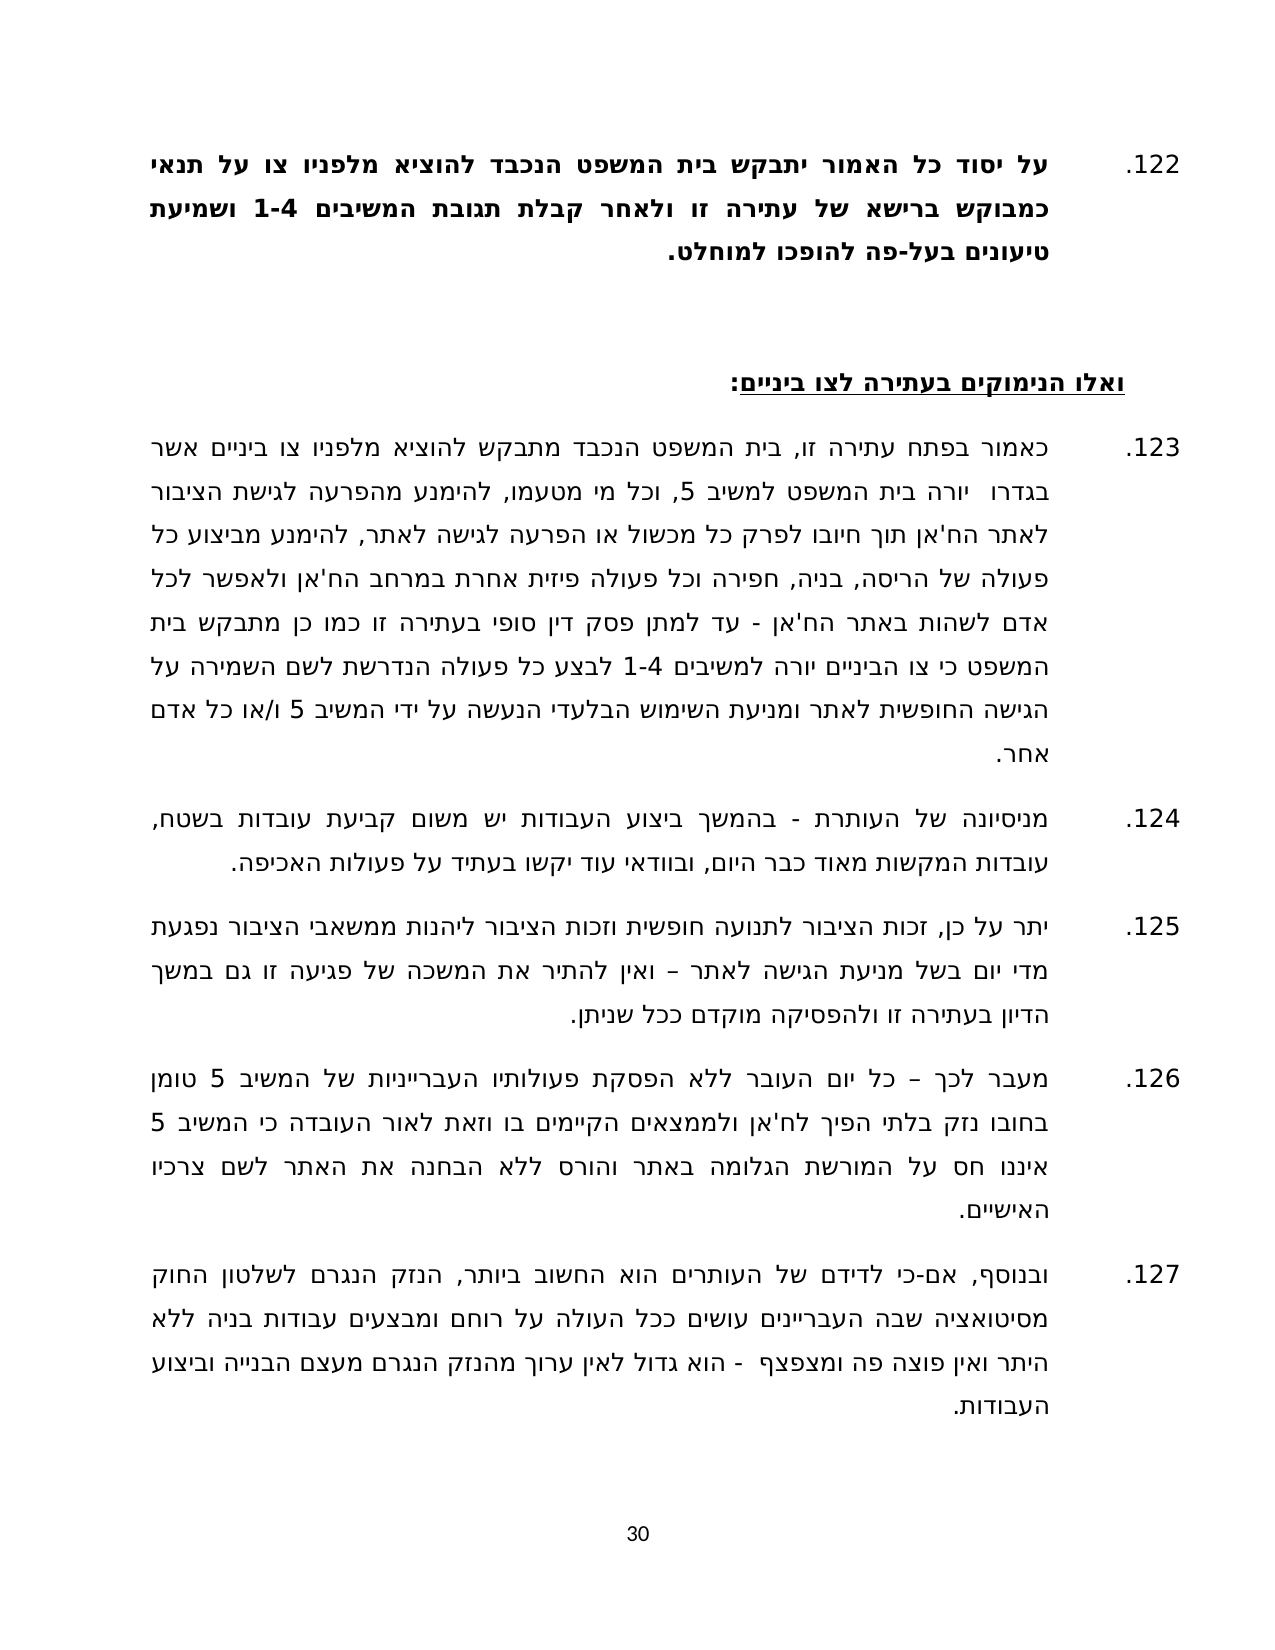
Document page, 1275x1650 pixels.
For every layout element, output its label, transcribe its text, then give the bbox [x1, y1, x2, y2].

list ובנוסף, אם-כי לדידם של העותרים הוא החשוב ביותר, הנזק הנגרם לשלטון החוק מסיטואציה שבה העבריינים עושים ככל העולה על רוחם ומבצעים עבודות בניה ללא היתר ואין פוצה פה ומצפצף - הוא גדול לאין ערוך מהנזק הנגרם מעצם הבנייה וביצוע העבודות. [150, 1260, 1125, 1421]
list מעבר לכך – כל יום העובר ללא הפסקת פעולותיו העברייניות של המשיב 5 טומן בחובו נזק בלתי הפיך לח'אן ולממצאים הקיימים בו וזאת לאור העובדה כי המשיב 5 איננו חס על המורשת הגלומה באתר והורס ללא הבחנה את האתר לשם צרכיו האישיים. [150, 1064, 1125, 1225]
text ואלו הנימוקים בעתירה לצו ביניים: [150, 369, 1125, 398]
list כאמור בפתח עתירה זו, בית המשפט הנכבד מתבקש להוציא מלפניו צו ביניים אשר בגדרו יורה בית המשפט למשיב 5, וכל מי מטעמו, להימנע מהפרעה לגישת הציבור לאתר הח'אן תוך חיובו לפרק כל מכשול או הפרעה לגישה לאתר, להימנע מביצוע כל פעולה של הריסה, בניה, חפירה וכל פעולה פיזית אחרת במרחב הח'אן ולאפשר לכל אדם לשהות באתר הח'אן - עד למתן פסק דין סופי בעתירה זו כמו כן מתבקש בית המשפט כי צו הביניים יורה למשיבים 1-4 לבצע כל פעולה הנדרשת לשם השמירה על הגישה החופשית לאתר ומניעת השימוש הבלעדי הנעשה על ידי המשיב 5 ו/או כל אדם אחר. [150, 433, 1125, 769]
list על יסוד כל האמור יתבקש בית המשפט הנכבד להוציא מלפניו צו על תנאי כמבוקש ברישא של עתירה זו ולאחר קבלת תגובת המשיבים 1-4 ושמיעת טיעונים בעל-פה להופכו למוחלט. [150, 150, 1125, 267]
list יתר על כן, זכות הציבור לתנועה חופשית וזכות הציבור ליהנות ממשאבי הציבור נפגעת מדי יום בשל מניעת הגישה לאתר – ואין להתיר את המשכה של פגיעה זו גם במשך הדיון בעתירה זו ולהפסיקה מוקדם ככל שניתן. [150, 912, 1125, 1029]
list מניסיונה של העותרת - בהמשך ביצוע העבודות יש משום קביעת עובדות בשטח, עובדות המקשות מאוד כבר היום, ובוודאי עוד יקשו בעתיד על פעולות האכיפה. [150, 804, 1125, 877]
